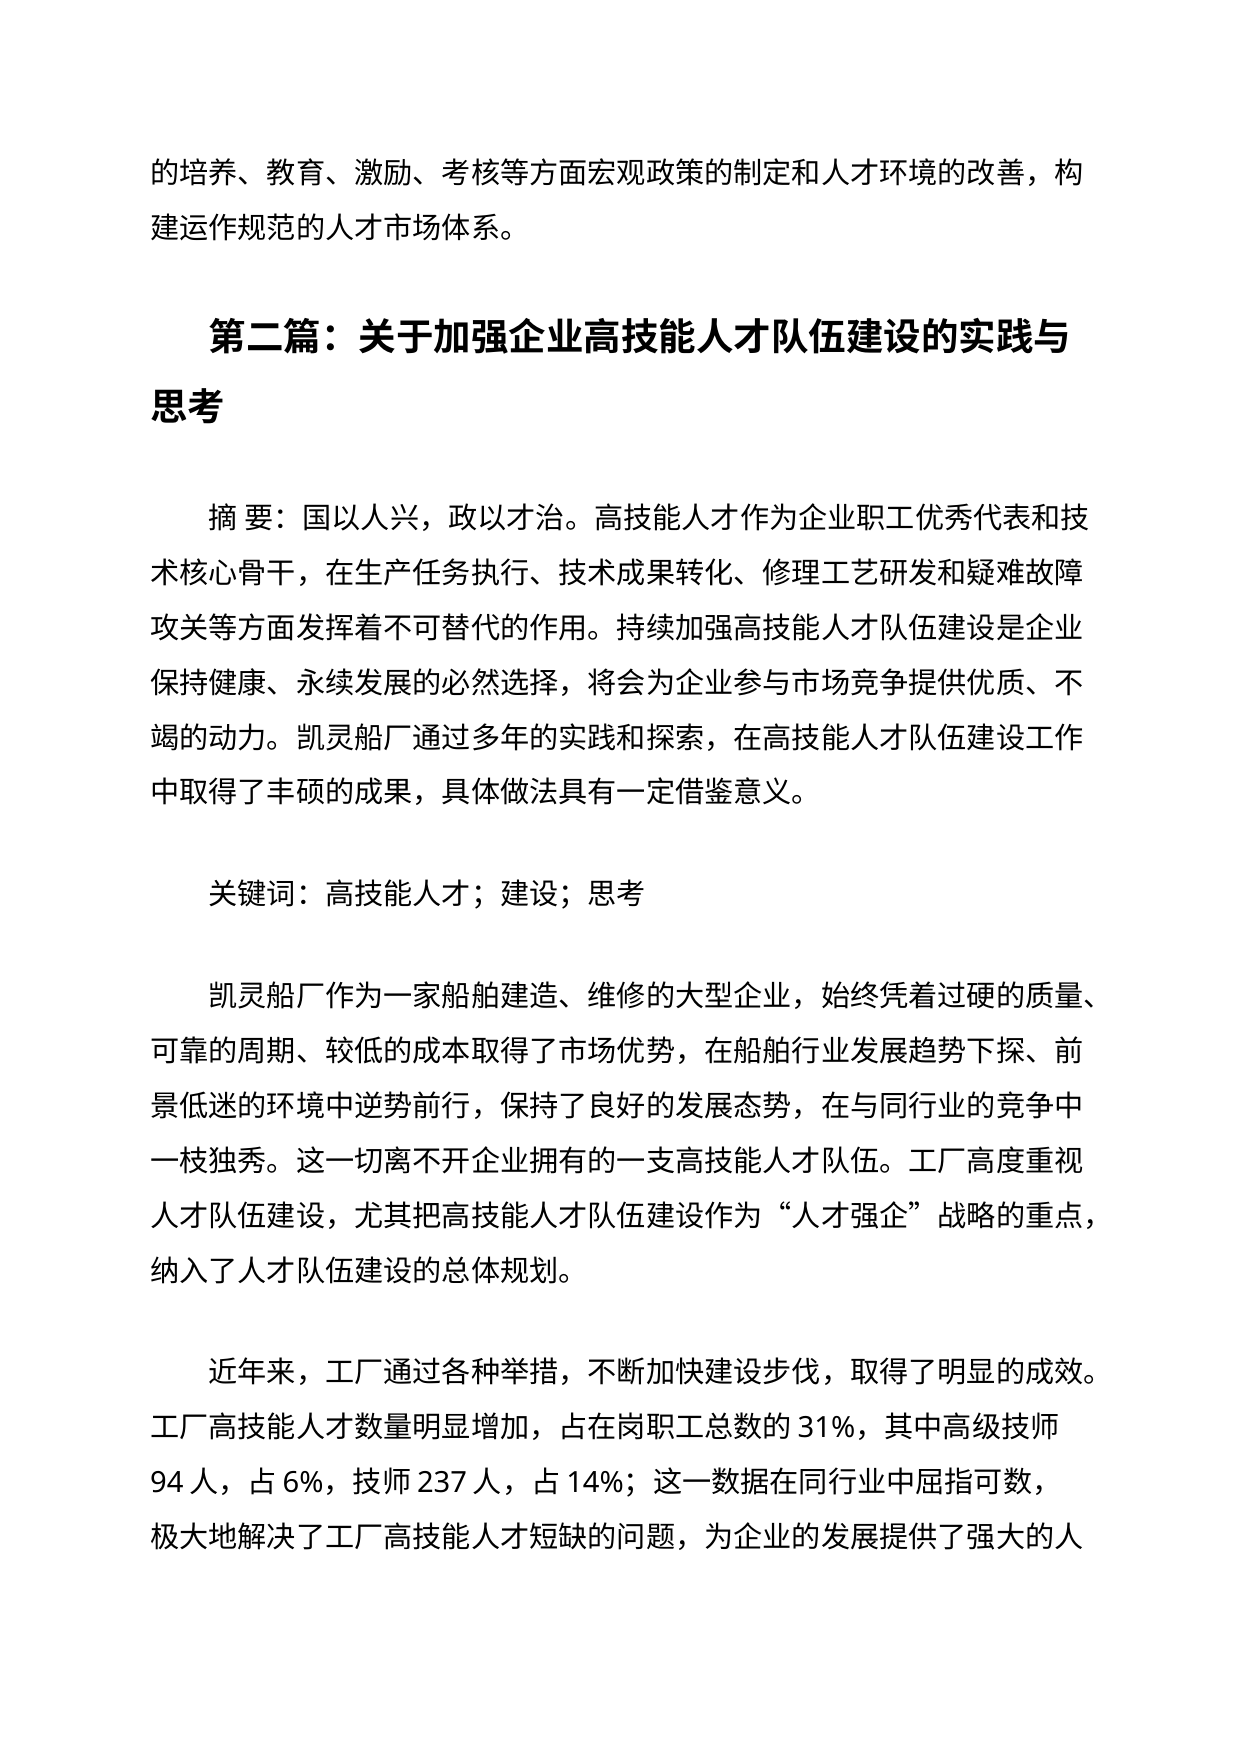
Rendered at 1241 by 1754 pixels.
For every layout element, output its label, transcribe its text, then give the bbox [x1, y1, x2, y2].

text 摘 要：国以人兴，政以才治。高技能人才作为企业职工优秀代表和技术核心骨干，在生产任务执行、技术成果转化、修理工艺研发和疑难故障攻关等方面发挥着不可替代的作用。持续加强高技能人才队伍建设是企业保持健康、永续发展的必然选择，将会为企业参与市场竞争提供优质、不竭的动力。凯灵船厂通过多年的实践和探索，在高技能人才队伍建设工作中取得了丰硕的成果，具体做法具有一定借鉴意义。 [150, 494, 1090, 811]
text 凯灵船厂作为一家船舶建造、维修的大型企业，始终凭着过硬的质量、可靠的周期、较低的成本取得了市场优势，在船舶行业发展趋势下探、前景低迷的环境中逆势前行，保持了良好的发展态势，在与同行业的竞争中一枝独秀。这一切离不开企业拥有的一支高技能人才队伍。工厂高度重视人才队伍建设，尤其把高技能人才队伍建设作为“人才强企”战略的重点，纳入了人才队伍建设的总体规划。 [150, 973, 1090, 1289]
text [150, 150, 1090, 247]
text 关键词：高技能人才；建设；思考 [150, 871, 1090, 913]
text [150, 1349, 1090, 1556]
text 第二篇：关于加强企业高技能人才队伍建设的实践与思考 [150, 307, 1090, 431]
